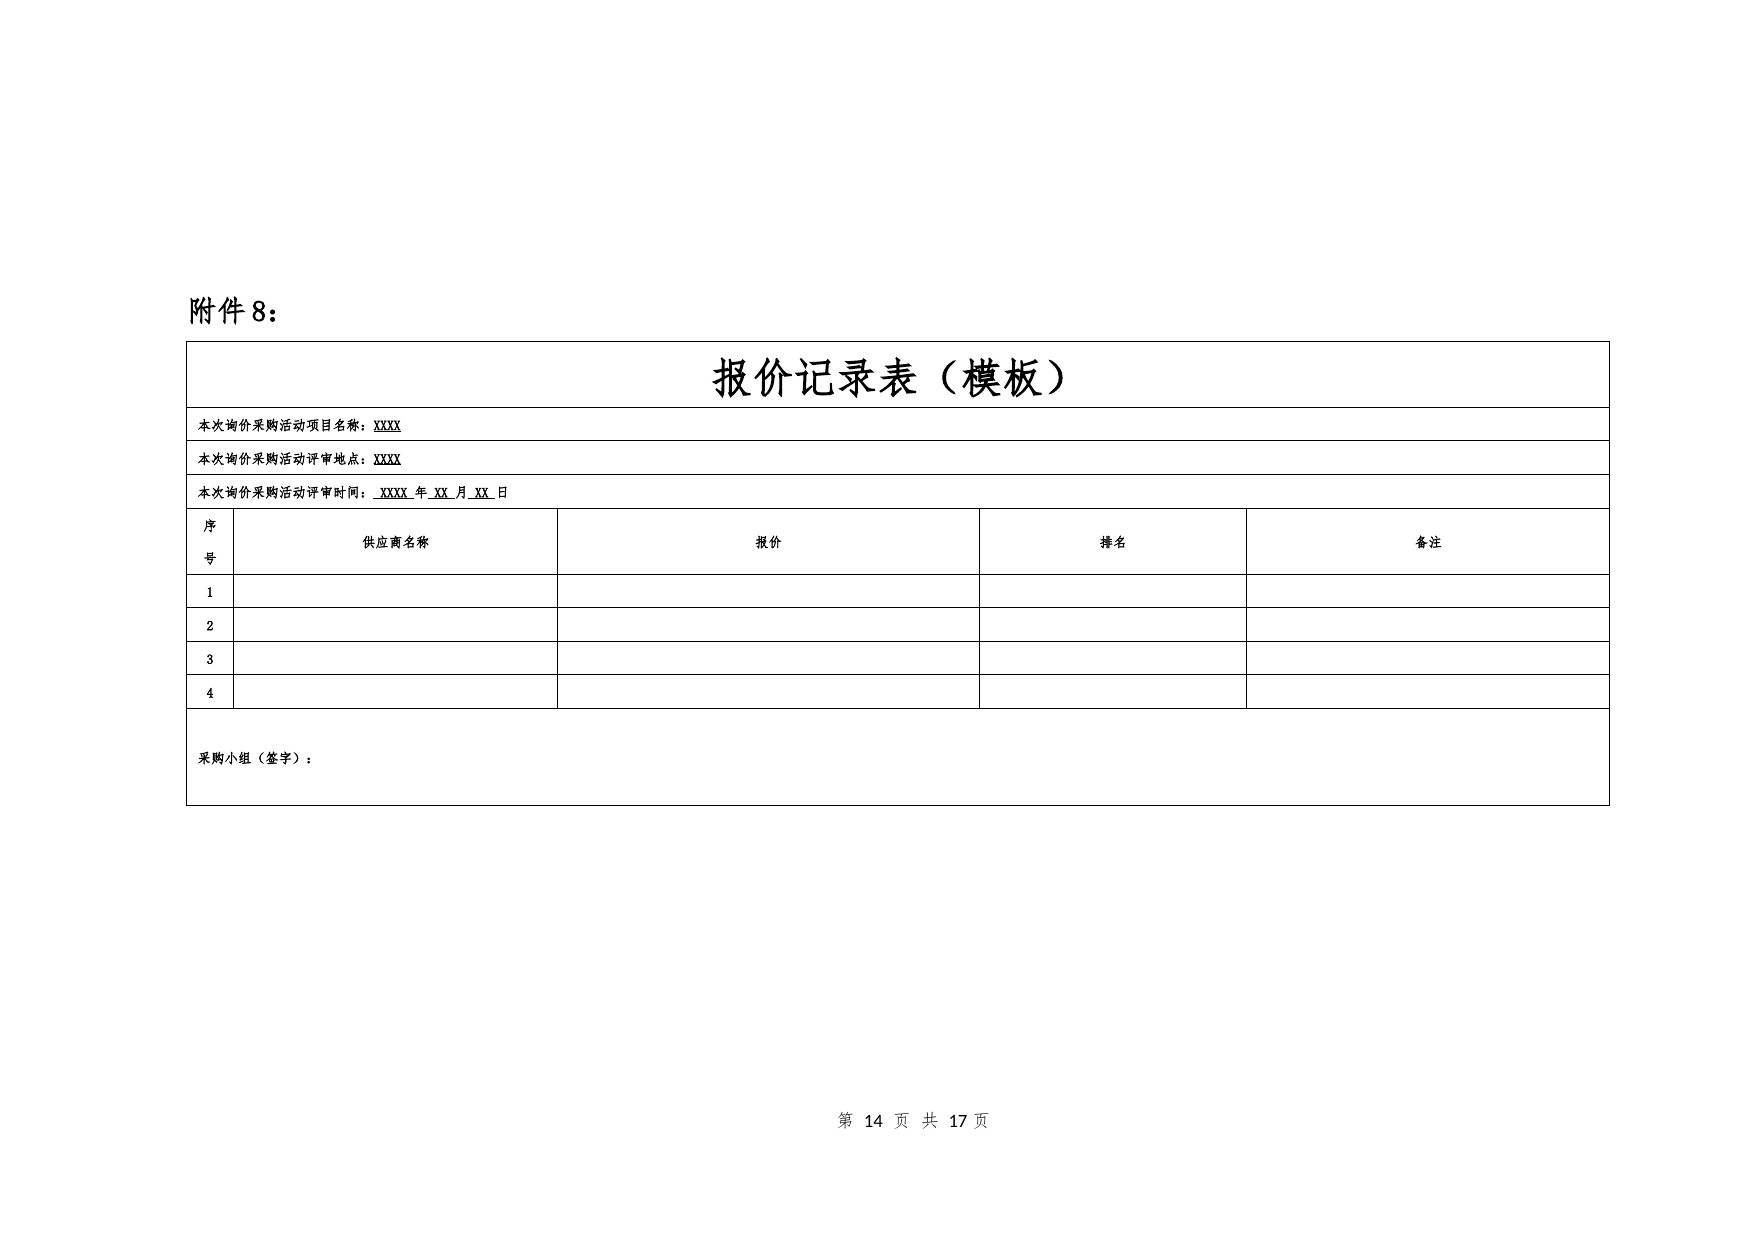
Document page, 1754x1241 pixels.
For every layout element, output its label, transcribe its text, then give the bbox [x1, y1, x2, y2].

table_cell 备注 [1247, 509, 1609, 573]
table_cell 4 [187, 675, 233, 708]
table_cell [234, 575, 557, 607]
table_cell 1 [187, 575, 233, 607]
table_cell 本次询价采购活动评审地点：XXXX [187, 441, 1609, 474]
table_cell [980, 675, 1246, 708]
table_cell [1247, 608, 1609, 641]
text 附件8： [187, 276, 1566, 341]
table_cell 3 [187, 642, 233, 674]
table_cell [234, 675, 557, 708]
table_cell [980, 608, 1246, 641]
table_cell 序号 [187, 509, 233, 573]
table_cell 本次询价采购活动项目名称：XXXX [187, 408, 1609, 440]
table_cell 排名 [980, 509, 1246, 573]
table_cell [980, 642, 1246, 674]
table_cell [558, 608, 979, 641]
table_cell [234, 642, 557, 674]
table_cell [1247, 642, 1609, 674]
table_cell 采购小组（签字）： [187, 709, 1609, 805]
table_cell [558, 675, 979, 708]
table_header 报价记录表（模板） [187, 342, 1609, 407]
table_cell [558, 642, 979, 674]
table_cell 供应商名称 [234, 509, 557, 573]
table_cell [1247, 575, 1609, 607]
table_cell [1247, 675, 1609, 708]
table_cell [558, 575, 979, 607]
table_cell 报价 [558, 509, 979, 573]
table_cell [234, 608, 557, 641]
table_cell [980, 575, 1246, 607]
table_cell 本次询价采购活动评审时间： XXXX 年 XX 月 XX 日 [187, 475, 1609, 507]
table_cell 2 [187, 608, 233, 641]
